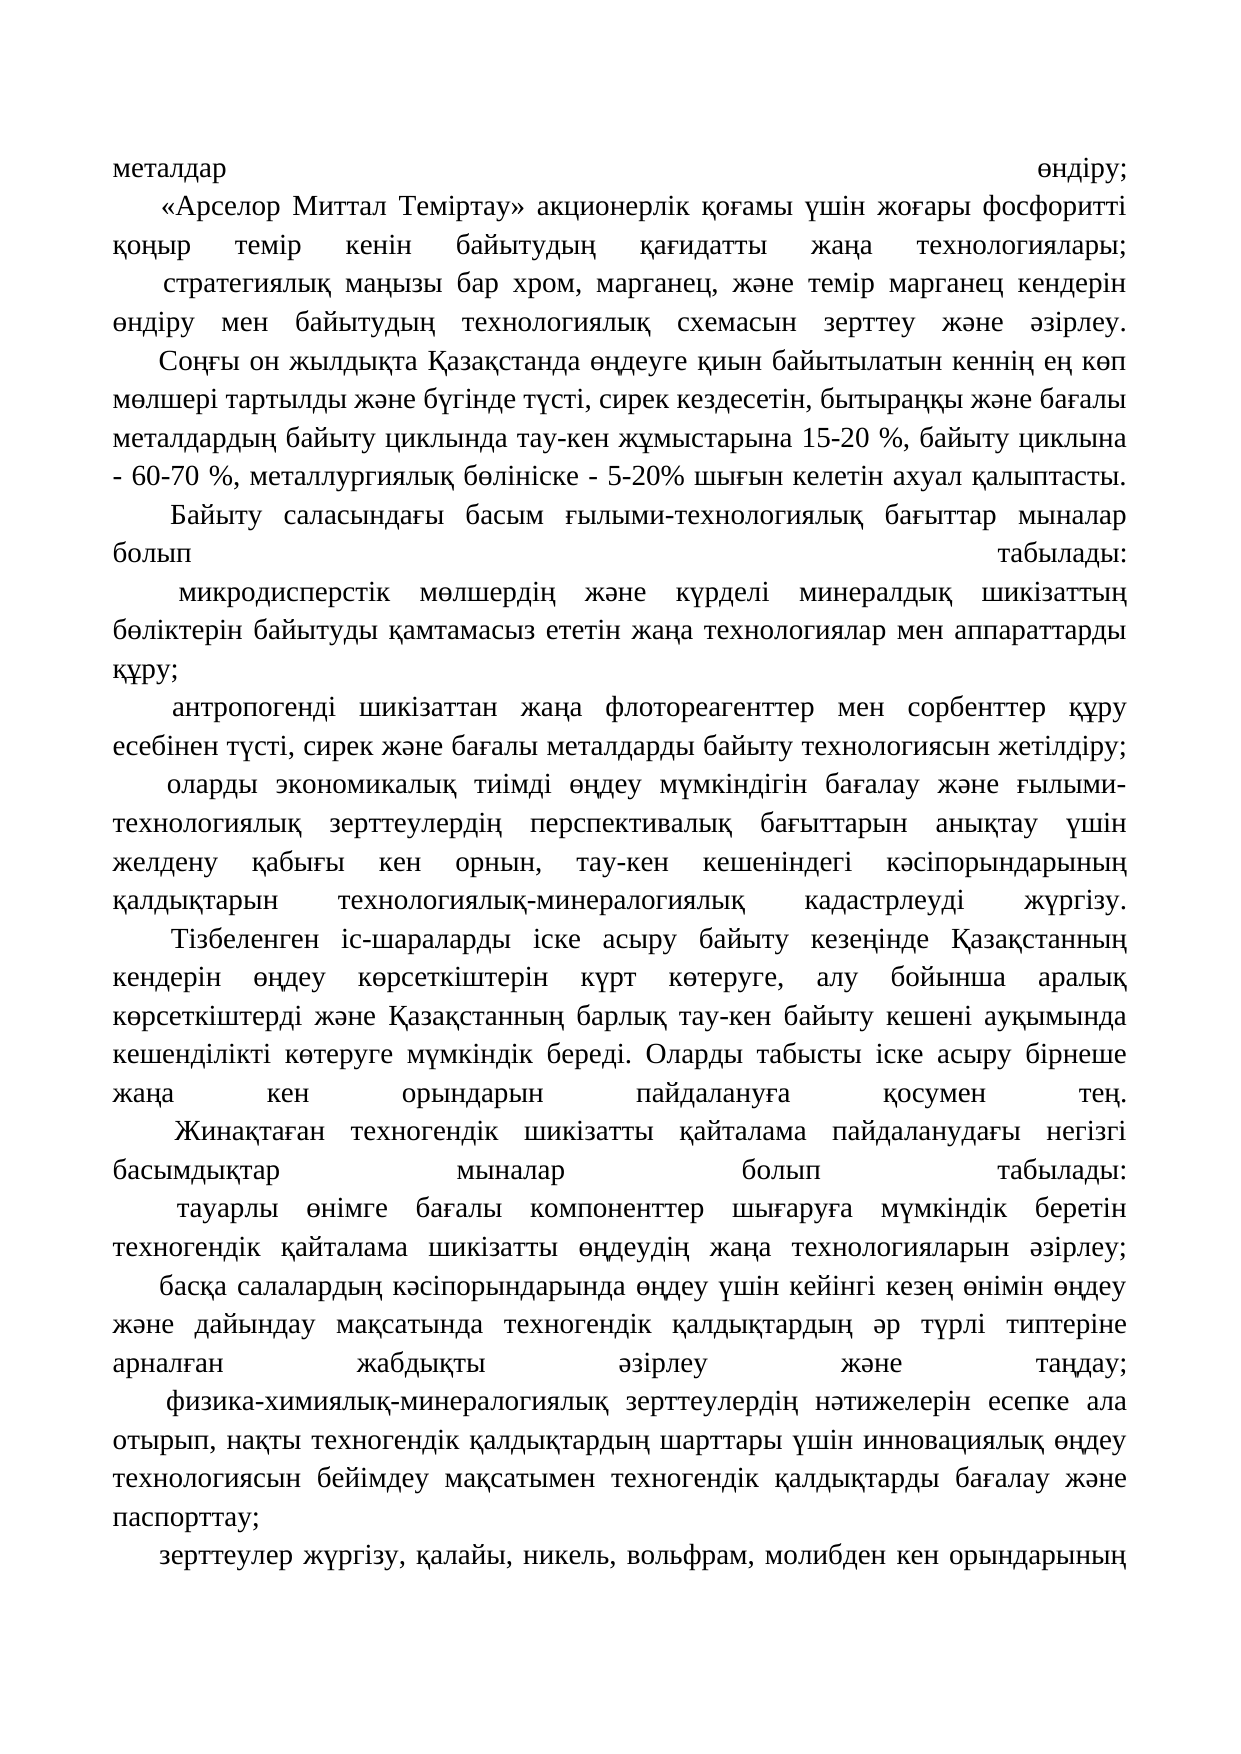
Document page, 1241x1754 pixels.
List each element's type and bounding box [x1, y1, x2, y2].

text [112, 150, 1128, 1571]
